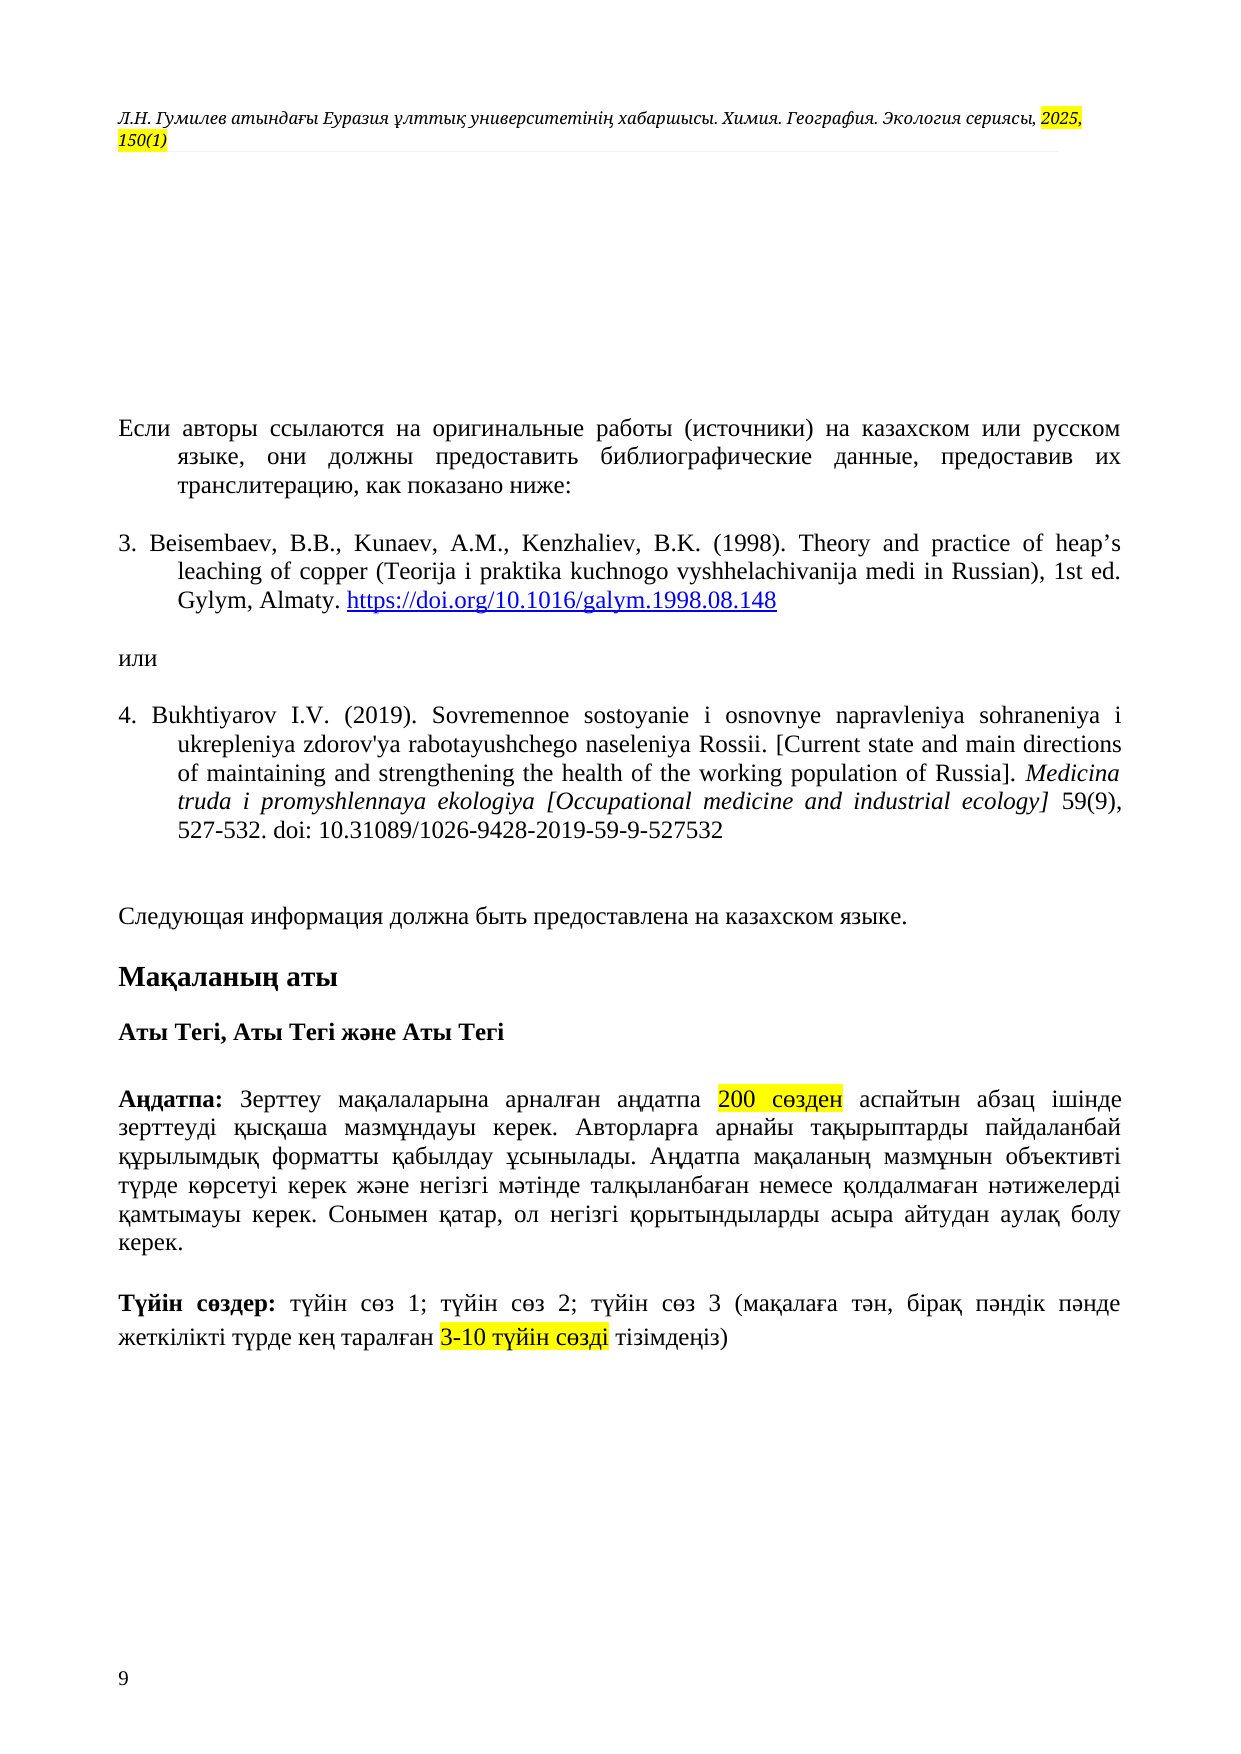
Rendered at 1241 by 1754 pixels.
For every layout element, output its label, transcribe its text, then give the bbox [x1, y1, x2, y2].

title Мақаланың аты [118, 959, 1122, 992]
list или [118, 643, 1122, 671]
list Если авторы ссылаются на оригинальные работы (источники) на казахском или русском языке, они должны предоставить библиографические данные, предоставив их транслитерацию, как показано ниже: [118, 413, 1122, 499]
text Аңдатпа: Зерттеу мақалаларына арналған аңдатпа 200 сөзден аспайтын абзац ішінде зерттеуді қысқаша мазмұндауы керек. Авторларға арнайы тақырыптарды пайдаланбай құрылымдық форматты қабылдау ұсынылады. Аңдатпа мақаланың мазмұнын объективті түрде көрсетуі керек және негізгі мәтінде талқыланбаған немесе қолдалмаған нәтижелерді қамтымауы керек. Сонымен қатар, ол негізгі қорытындыларды асыра айтудан аулақ болу керек. [118, 1084, 1122, 1256]
list 3. Beisembaev, В.B., Kunaev, A.M., Kenzhaliev, В.K. (1998). Theory and practice of heap’s leaching of copper (Teorija i praktika kuchnogo vyshhelachivanija medi in Russian), 1st ed. Gylym, Almaty. https://doi.org/10.1016/galym.1998.08.148 [118, 528, 1122, 614]
list 4. Bukhtiyarov I.V. (2019). Sovremennoe sostoyanie i osnovnye napravleniya sohraneniya i ukrepleniya zdorov'ya rabotayushchego naseleniya Rossii. [Current state and main directions of maintaining and strengthening the health of the working population of Russia]. Medicina truda i promyshlennaya ekologiya [Occupational medicine and industrial ecology] 59(9), 527-532. doi: 10.31089/1026-9428-2019-59-9-527532 [118, 700, 1122, 844]
list Следующая информация должна быть предоставлена на казахском языке. [118, 901, 1122, 930]
text Түйін сөздер: түйін сөз 1; түйін сөз 2; түйін сөз 3 (мақалаға тән, бірақ пәндік пәнде жеткілікті түрде кең таралған 3-10 түйін сөзді тізімдеңіз) [118, 1285, 1122, 1353]
text Аты Тегі, Аты Тегі және Аты Тегі [118, 1017, 1122, 1046]
